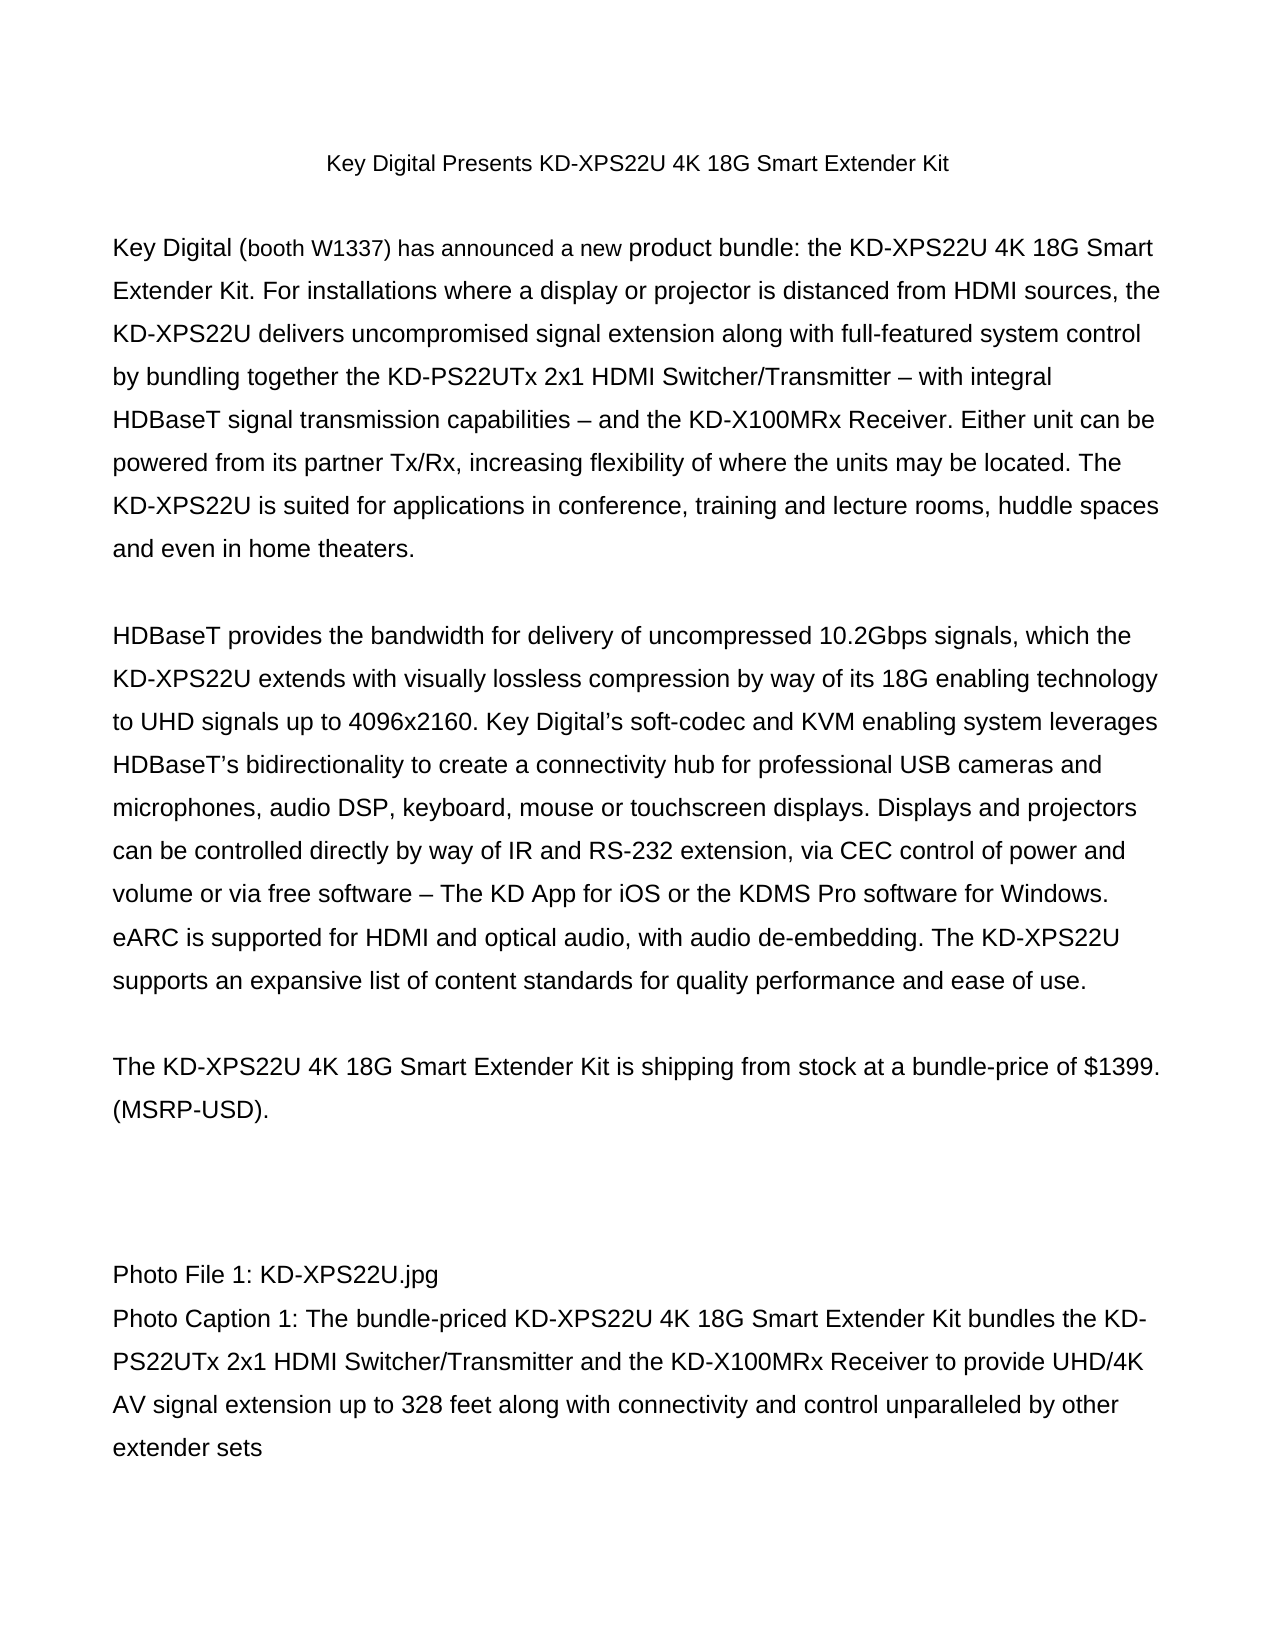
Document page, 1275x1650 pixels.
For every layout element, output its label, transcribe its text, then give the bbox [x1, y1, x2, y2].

text Photo File 1: KD-XPS22U.jpg [112, 1260, 1162, 1289]
text Photo Caption 1: The bundle-priced KD-XPS22U 4K 18G Smart Extender Kit bundles the KD-PS22UTx 2x1 HDMI Switcher/Transmitter and the KD-X100MRx Receiver to provide UHD/4K AV signal extension up to 328 feet along with connectivity and control unparalleled by other extender sets [112, 1303, 1162, 1462]
text The KD-XPS22U 4K 18G Smart Extender Kit is shipping from stock at a bundle-price of $1399. (MSRP-USD). [112, 1052, 1162, 1124]
text Key Digital Presents KD-XPS22U 4K 18G Smart Extender Kit [112, 150, 1162, 176]
text HDBaseT provides the bandwidth for delivery of uncompressed 10.2Gbps signals, which the KD-XPS22U extends with visually lossless compression by way of its 18G enabling technology to UHD signals up to 4096x2160. Key Digital’s soft-codec and KVM enabling system leverages HDBaseT’s bidirectionality to create a connectivity hub for professional USB cameras and microphones, audio DSP, keyboard, mouse or touchscreen displays. Displays and projectors can be controlled directly by way of IR and RS-232 extension, via CEC control of power and volume or via free software – The KD App for iOS or the KDMS Pro software for Windows. eARC is supported for HDMI and optical audio, with audio de-embedding. The KD-XPS22U supports an expansive list of content standards for quality performance and ease of use. [112, 621, 1162, 994]
text Key Digital (booth W1337) has announced a new product bundle: the KD-XPS22U 4K 18G Smart Extender Kit. For installations where a display or projector is distanced from HDMI sources, the KD-XPS22U delivers uncompromised signal extension along with full-featured system control by bundling together the KD-PS22UTx 2x1 HDMI Switcher/Transmitter – with integral HDBaseT signal transmission capabilities – and the KD-X100MRx Receiver. Either unit can be powered from its partner Tx/Rx, increasing flexibility of where the units may be located. The KD-XPS22U is suited for applications in conference, training and lecture rooms, huddle spaces and even in home theaters. [112, 233, 1162, 563]
